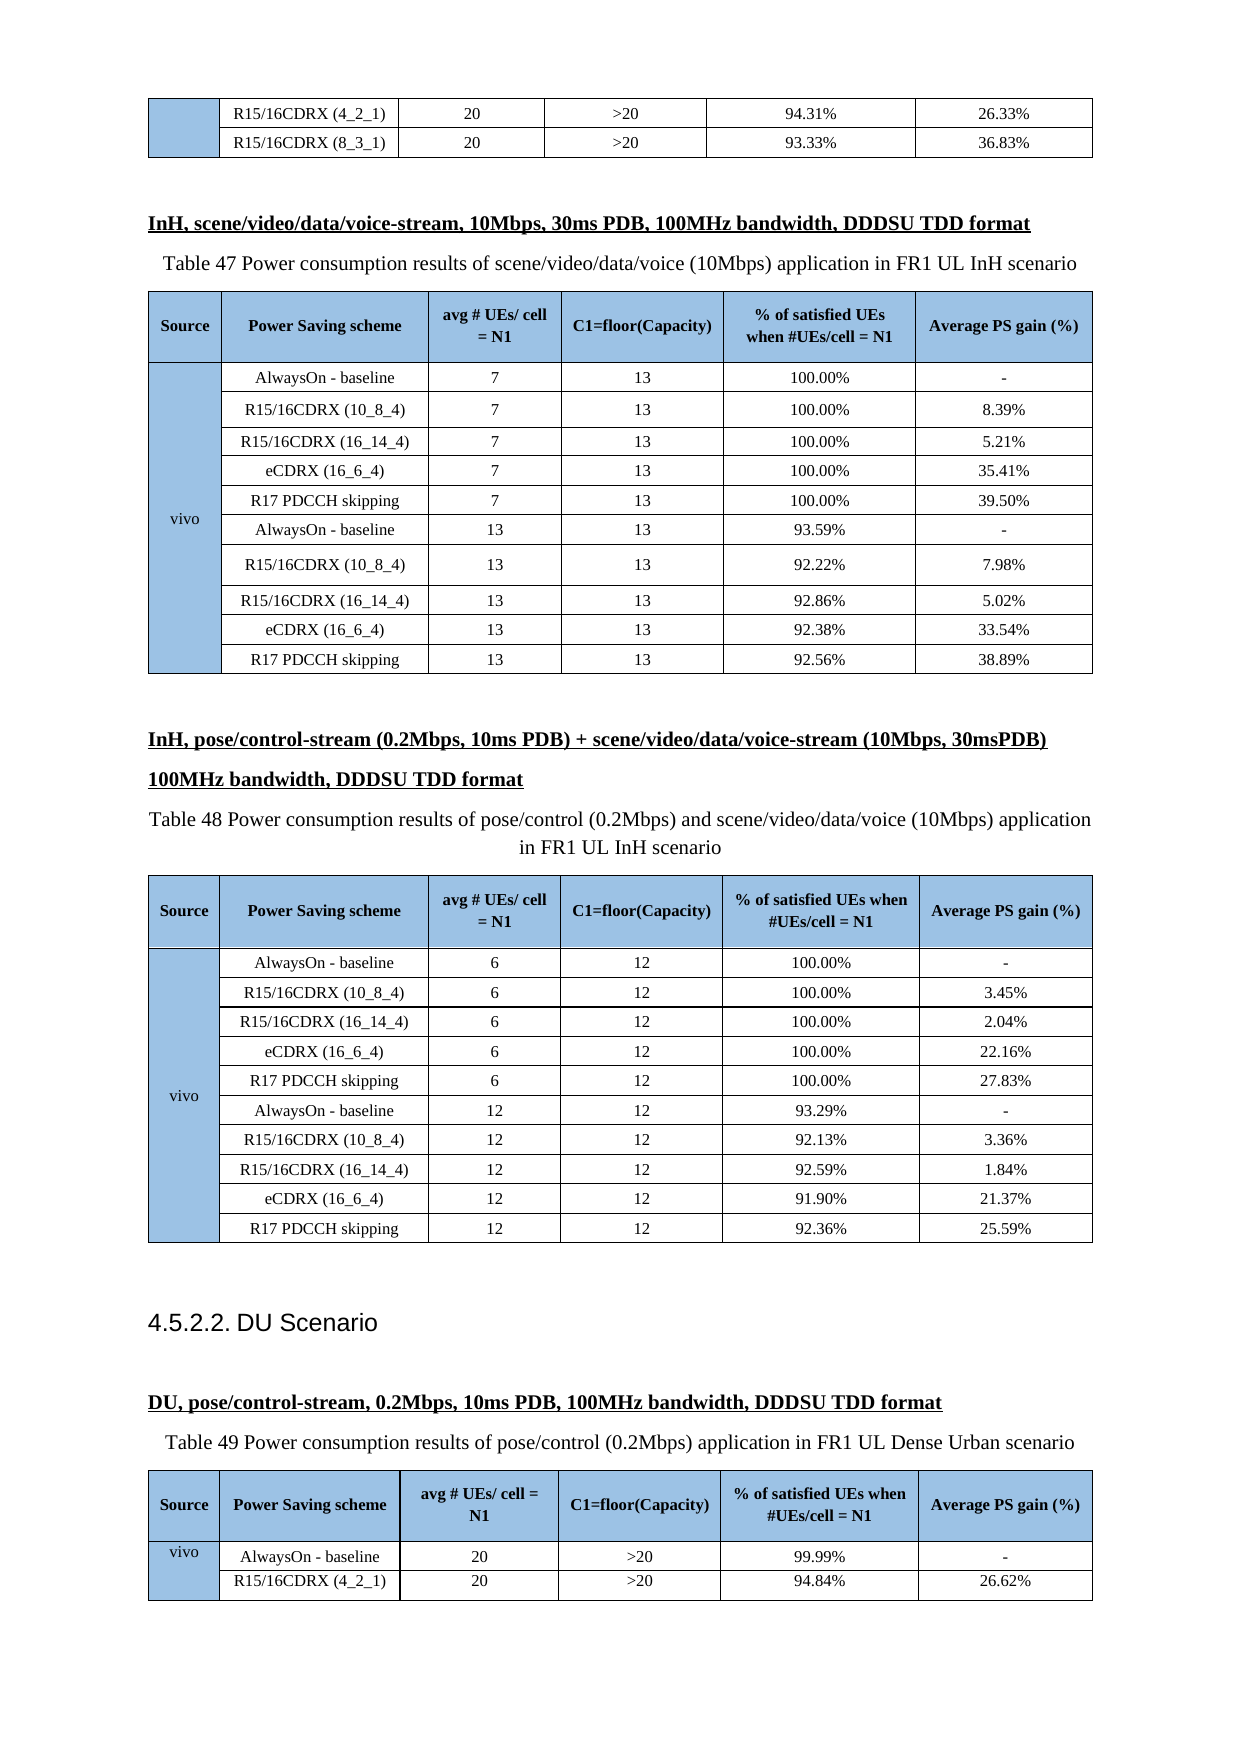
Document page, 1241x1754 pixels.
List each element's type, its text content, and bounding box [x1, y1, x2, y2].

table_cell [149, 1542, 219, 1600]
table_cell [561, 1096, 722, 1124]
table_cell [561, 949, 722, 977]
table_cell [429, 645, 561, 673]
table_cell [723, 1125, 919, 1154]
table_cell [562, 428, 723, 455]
list DU Scenario [148, 1308, 1092, 1337]
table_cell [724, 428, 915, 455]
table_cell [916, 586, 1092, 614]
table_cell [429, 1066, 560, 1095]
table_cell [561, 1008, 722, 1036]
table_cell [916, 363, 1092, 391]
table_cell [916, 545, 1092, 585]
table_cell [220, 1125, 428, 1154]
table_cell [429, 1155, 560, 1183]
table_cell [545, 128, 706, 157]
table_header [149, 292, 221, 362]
text Table 48 Power consumption results of pose/control (0.2Mbps) and scene/video/data/voice (10Mbps) application in FR1 UL InH scenario [148, 807, 1092, 859]
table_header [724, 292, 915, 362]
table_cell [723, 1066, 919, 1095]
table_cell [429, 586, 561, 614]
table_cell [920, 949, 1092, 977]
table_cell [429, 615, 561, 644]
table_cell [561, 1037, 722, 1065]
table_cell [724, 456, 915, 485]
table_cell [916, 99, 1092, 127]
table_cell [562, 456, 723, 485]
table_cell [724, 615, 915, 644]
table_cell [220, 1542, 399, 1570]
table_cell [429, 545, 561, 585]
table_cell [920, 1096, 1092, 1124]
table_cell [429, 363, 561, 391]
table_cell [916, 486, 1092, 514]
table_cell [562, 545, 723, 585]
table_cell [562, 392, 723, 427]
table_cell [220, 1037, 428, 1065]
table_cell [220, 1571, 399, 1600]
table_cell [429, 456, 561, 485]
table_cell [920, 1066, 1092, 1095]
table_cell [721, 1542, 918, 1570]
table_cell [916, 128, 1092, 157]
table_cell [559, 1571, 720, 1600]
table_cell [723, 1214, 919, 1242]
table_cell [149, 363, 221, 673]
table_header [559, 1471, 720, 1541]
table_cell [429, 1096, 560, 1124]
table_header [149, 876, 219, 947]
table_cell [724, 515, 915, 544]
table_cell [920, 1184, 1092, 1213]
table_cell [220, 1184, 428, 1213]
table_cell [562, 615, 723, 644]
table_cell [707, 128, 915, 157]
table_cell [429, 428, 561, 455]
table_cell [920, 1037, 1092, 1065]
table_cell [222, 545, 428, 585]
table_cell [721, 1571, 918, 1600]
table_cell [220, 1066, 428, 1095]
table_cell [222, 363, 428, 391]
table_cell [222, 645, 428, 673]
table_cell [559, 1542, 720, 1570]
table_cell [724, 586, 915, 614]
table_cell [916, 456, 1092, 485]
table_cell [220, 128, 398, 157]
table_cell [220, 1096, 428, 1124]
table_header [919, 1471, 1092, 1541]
text 100MHz bandwidth, DDDSU TDD format [148, 767, 1092, 791]
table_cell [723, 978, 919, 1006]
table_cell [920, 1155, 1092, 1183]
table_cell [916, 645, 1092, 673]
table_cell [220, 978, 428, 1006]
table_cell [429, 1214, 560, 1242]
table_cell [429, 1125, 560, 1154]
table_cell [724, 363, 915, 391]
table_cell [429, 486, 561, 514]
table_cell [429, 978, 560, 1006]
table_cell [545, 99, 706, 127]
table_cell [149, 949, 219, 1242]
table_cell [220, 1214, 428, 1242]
text Table 47 Power consumption results of scene/video/data/voice (10Mbps) application in FR1 UL InH scenario [148, 251, 1092, 274]
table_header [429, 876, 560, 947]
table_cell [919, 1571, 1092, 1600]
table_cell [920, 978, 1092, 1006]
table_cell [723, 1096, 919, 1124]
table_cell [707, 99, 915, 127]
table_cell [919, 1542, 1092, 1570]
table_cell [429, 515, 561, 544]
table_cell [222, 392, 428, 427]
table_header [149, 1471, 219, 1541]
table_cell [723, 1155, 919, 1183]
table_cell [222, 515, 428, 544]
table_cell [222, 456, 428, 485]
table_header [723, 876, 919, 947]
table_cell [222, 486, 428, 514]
text Table 49 Power consumption results of pose/control (0.2Mbps) application in FR1 UL Dense Urban scenario [148, 1430, 1092, 1454]
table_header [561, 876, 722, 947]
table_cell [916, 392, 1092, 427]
text DU, pose/control-stream, 0.2Mbps, 10ms PDB, 100MHz bandwidth, DDDSU TDD format [148, 1390, 1092, 1414]
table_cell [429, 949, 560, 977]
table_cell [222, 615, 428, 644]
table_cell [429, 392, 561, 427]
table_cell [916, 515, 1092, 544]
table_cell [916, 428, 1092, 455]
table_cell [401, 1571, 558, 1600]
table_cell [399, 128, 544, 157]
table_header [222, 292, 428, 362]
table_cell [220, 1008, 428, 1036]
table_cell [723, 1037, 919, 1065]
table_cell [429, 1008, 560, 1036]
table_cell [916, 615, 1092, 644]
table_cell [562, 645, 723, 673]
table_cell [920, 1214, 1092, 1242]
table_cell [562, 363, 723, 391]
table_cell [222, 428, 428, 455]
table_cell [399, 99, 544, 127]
text InH, pose/control-stream (0.2Mbps, 10ms PDB) + scene/video/data/voice-stream (10Mbps, 30msPDB) [148, 727, 1092, 751]
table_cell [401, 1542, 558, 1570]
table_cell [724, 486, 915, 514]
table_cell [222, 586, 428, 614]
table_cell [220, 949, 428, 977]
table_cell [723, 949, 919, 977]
text InH, scene/video/data/voice-stream, 10Mbps, 30ms PDB, 100MHz bandwidth, DDDSU TDD format [148, 210, 1092, 234]
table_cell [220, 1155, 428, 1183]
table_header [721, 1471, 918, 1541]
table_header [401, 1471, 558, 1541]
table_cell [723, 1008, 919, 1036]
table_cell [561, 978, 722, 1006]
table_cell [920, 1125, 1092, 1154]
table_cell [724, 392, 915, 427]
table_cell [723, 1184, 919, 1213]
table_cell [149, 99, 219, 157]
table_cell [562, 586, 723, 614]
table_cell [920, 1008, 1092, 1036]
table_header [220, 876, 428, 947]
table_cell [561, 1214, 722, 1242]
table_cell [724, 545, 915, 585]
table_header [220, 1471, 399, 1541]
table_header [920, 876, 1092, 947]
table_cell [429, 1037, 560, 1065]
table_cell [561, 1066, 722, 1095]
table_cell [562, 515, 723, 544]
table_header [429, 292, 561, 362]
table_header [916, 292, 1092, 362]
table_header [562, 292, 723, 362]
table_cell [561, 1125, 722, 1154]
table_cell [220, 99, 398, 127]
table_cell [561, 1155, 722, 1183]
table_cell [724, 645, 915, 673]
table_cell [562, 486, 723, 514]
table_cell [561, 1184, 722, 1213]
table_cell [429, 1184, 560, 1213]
